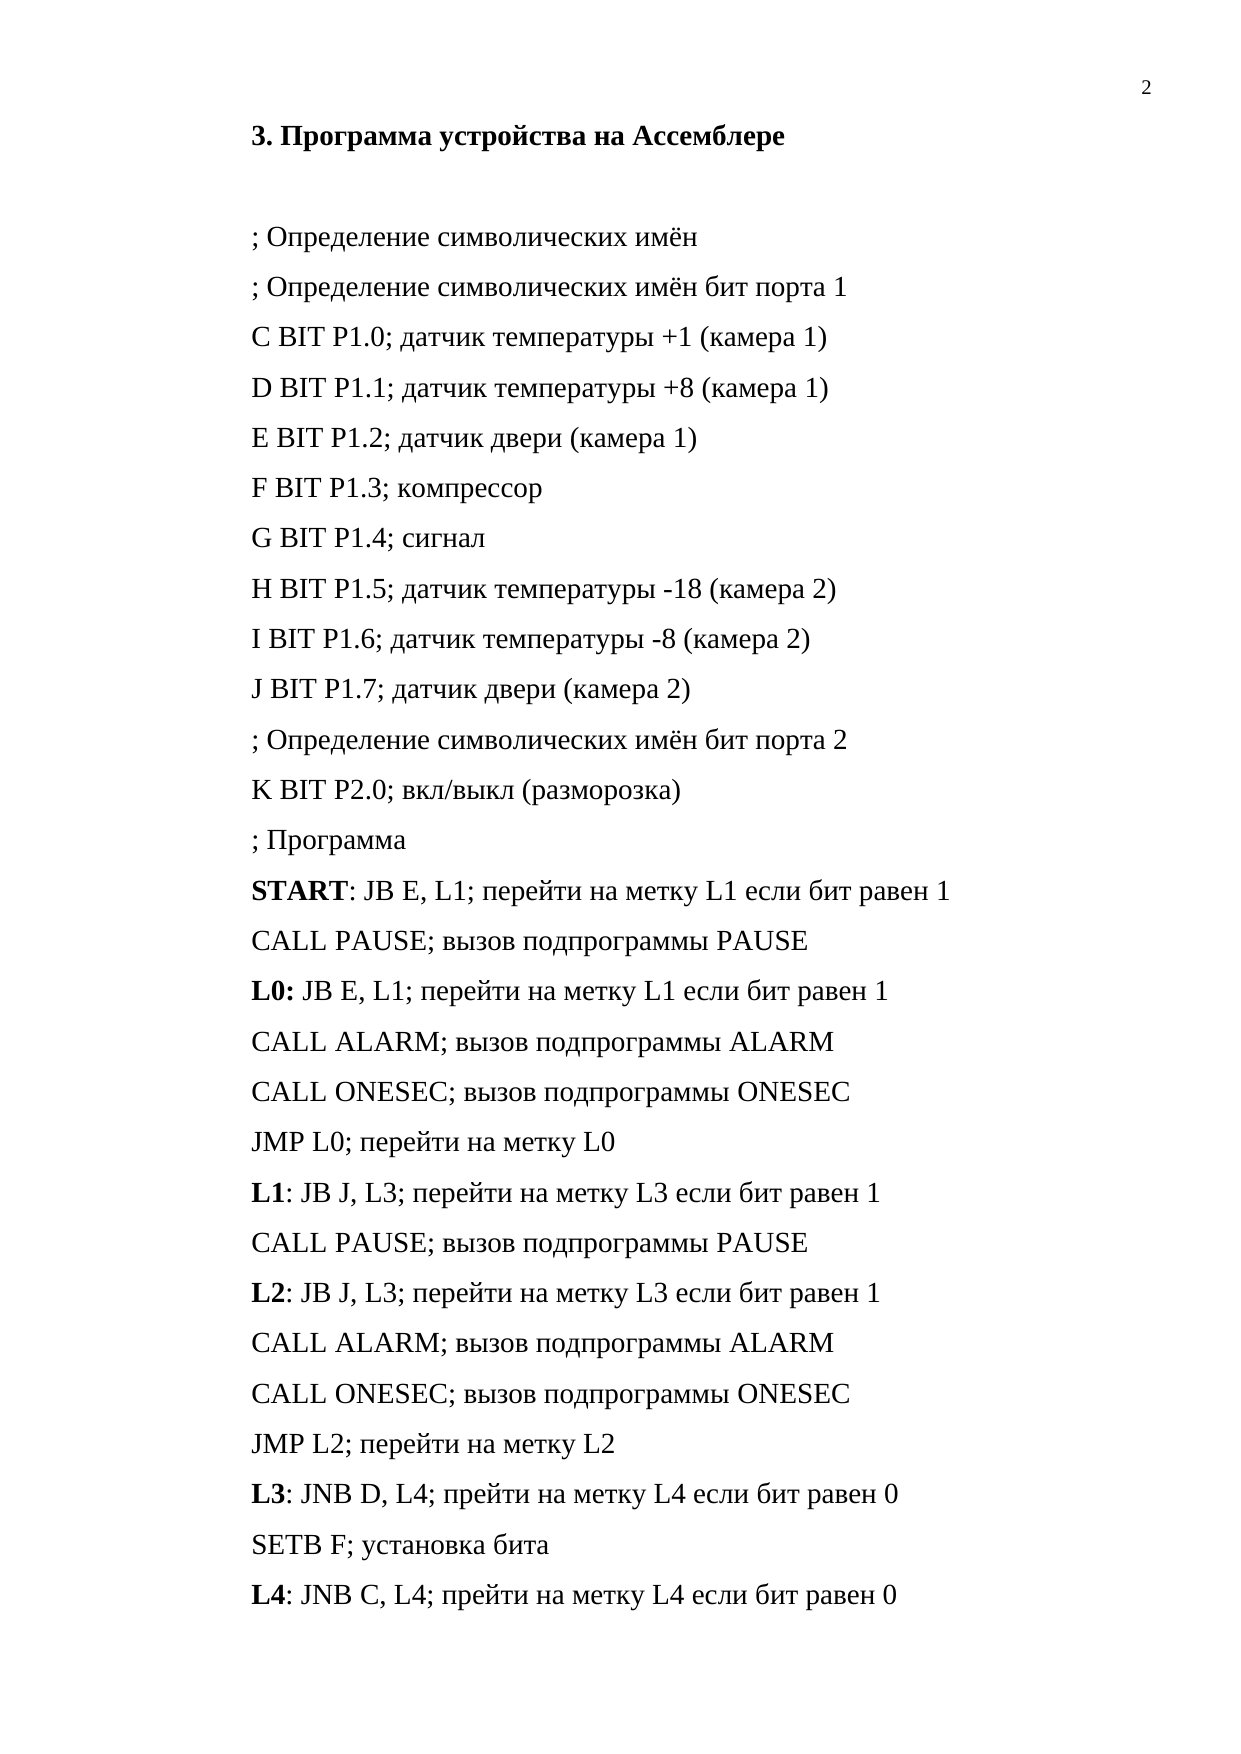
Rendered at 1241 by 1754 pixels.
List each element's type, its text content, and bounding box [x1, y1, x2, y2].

text 3. Программа устройства на Ассемблере [177, 118, 1152, 152]
text CALL ALARM; вызов подпрограммы ALARM [177, 1326, 1152, 1359]
text G BIT P1.4; сигнал [177, 521, 1152, 554]
subtitle START: JB E, L1; перейти на метку L1 если бит равен 1 [177, 873, 1152, 906]
text CALL ONESEC; вызов подпрограммы ONESEC [177, 1376, 1152, 1409]
text CALL ONESEC; вызов подпрограммы ONESEC [177, 1074, 1152, 1108]
text ; Определение символических имён бит порта 2 [177, 722, 1152, 755]
text ; Программа [177, 822, 1152, 856]
text I BIT P1.6; датчик температуры -8 (камера 2) [177, 621, 1152, 655]
text E BIT P1.2; датчик двери (камера 1) [177, 420, 1152, 453]
text J BIT P1.7; датчик двери (камера 2) [177, 672, 1152, 705]
text JMP L0; перейти на метку L0 [177, 1124, 1152, 1158]
text D BIT P1.1; датчик температуры +8 (камера 1) [177, 370, 1152, 403]
text H BIT P1.5; датчик температуры -18 (камера 2) [177, 571, 1152, 604]
text CALL ALARM; вызов подпрограммы ALARM [177, 1024, 1152, 1057]
text L3: JNB D, L4; прейти на метку L4 если бит равен 0 [177, 1477, 1152, 1510]
text JMP L2; перейти на метку L2 [177, 1426, 1152, 1460]
text C BIT P1.0; датчик температуры +1 (камера 1) [177, 319, 1152, 353]
subtitle CALL PAUSE; вызов подпрограммы PAUSE [177, 923, 1152, 957]
text F BIT P1.3; компрессор [177, 470, 1152, 504]
text ; Определение символических имён [177, 219, 1152, 252]
text ; Определение символических имён бит порта 1 [177, 269, 1152, 303]
text K BIT P2.0; вкл/выкл (разморозка) [177, 772, 1152, 806]
subtitle L1: JB J, L3; перейти на метку L3 если бит равен 1 [177, 1175, 1152, 1208]
text SETB F; установка бита [177, 1527, 1152, 1560]
subtitle L0: JB E, L1; перейти на метку L1 если бит равен 1 [177, 973, 1152, 1007]
text CALL PAUSE; вызов подпрограммы PAUSE [177, 1225, 1152, 1258]
text L4: JNB C, L4; прейти на метку L4 если бит равен 0 [177, 1577, 1152, 1611]
subtitle L2: JB J, L3; перейти на метку L3 если бит равен 1 [177, 1275, 1152, 1309]
